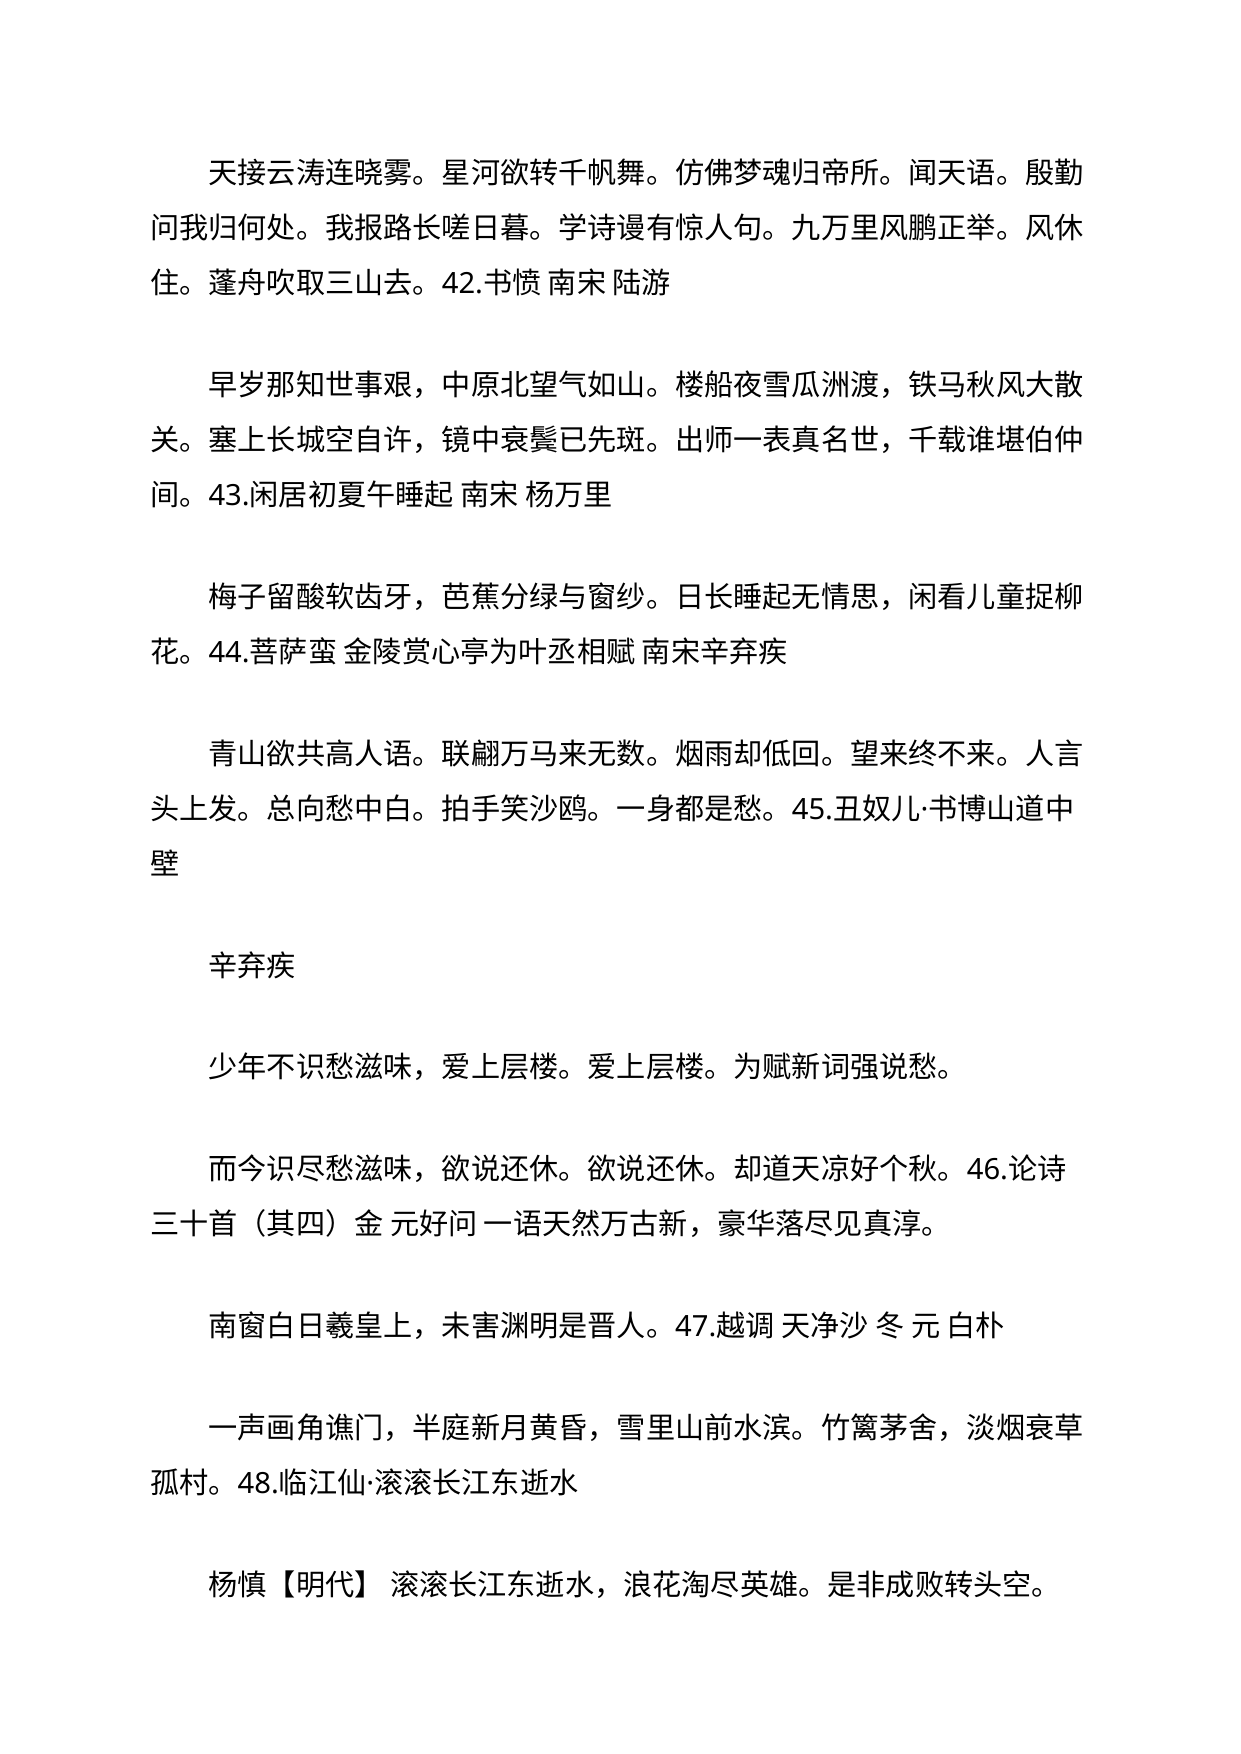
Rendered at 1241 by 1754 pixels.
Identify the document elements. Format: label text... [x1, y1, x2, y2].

text 杨慎【明代】 滚滚长江东逝水，浪花淘尽英雄。是非成败转头空。 [150, 1561, 1090, 1603]
text 早岁那知世事艰，中原北望气如山。楼船夜雪瓜洲渡，铁马秋风大散关。塞上长城空自许，镜中衰鬓已先斑。出师一表真名世，千载谁堪伯仲间。43.闲居初夏午睡起 南宋 杨万里 [150, 362, 1090, 514]
text 青山欲共高人语。联翩万马来无数。烟雨却低回。望来终不来。人言头上发。总向愁中白。拍手笑沙鸥。一身都是愁。45.丑奴儿·书博山道中壁 [150, 730, 1090, 883]
text 南窗白日羲皇上，未害渊明是晋人。47.越调 天净沙 冬 元 白朴 [150, 1302, 1090, 1345]
text 一声画角谯门，半庭新月黄昏，雪里山前水滨。竹篱茅舍，淡烟衰草孤村。48.临江仙·滚滚长江东逝水 [150, 1404, 1090, 1502]
text 梅子留酸软齿牙，芭蕉分绿与窗纱。日长睡起无情思，闲看儿童捉柳花。44.菩萨蛮 金陵赏心亭为叶丞相赋 南宋辛弃疾 [150, 573, 1090, 671]
text 辛弃疾 [150, 942, 1090, 984]
text 少年不识愁滋味，爱上层楼。爱上层楼。为赋新词强说愁。 [150, 1044, 1090, 1086]
text 天接云涛连晓雾。星河欲转千帆舞。仿佛梦魂归帝所。闻天语。殷勤问我归何处。我报路长嗟日暮。学诗谩有惊人句。九万里风鹏正举。风休住。蓬舟吹取三山去。42.书愤 南宋 陆游 [150, 150, 1090, 302]
text 而今识尽愁滋味，欲说还休。欲说还休。却道天凉好个秋。46.论诗三十首（其四）金 元好问 一语天然万古新，豪华落尽见真淳。 [150, 1146, 1090, 1243]
